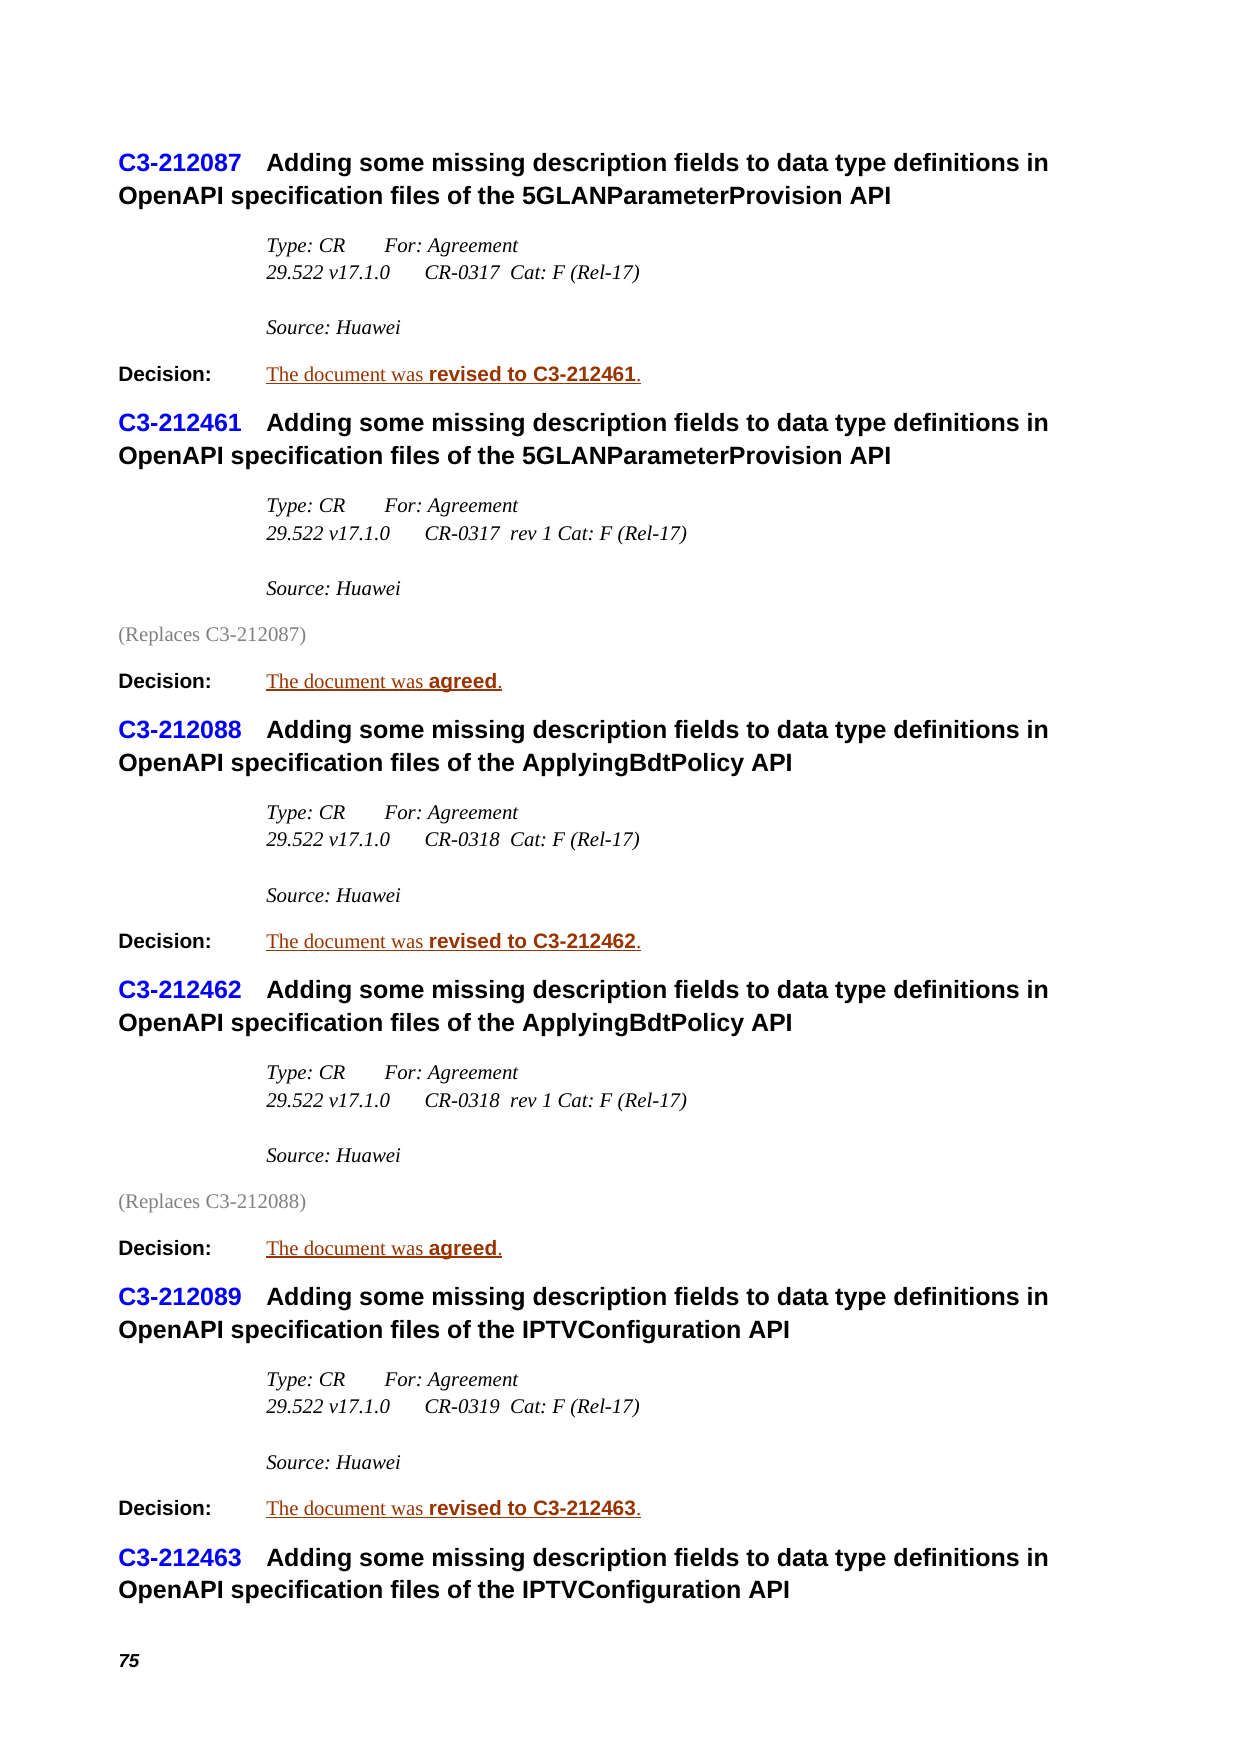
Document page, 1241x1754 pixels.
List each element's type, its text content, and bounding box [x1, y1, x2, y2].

text Decision: The document was revised to C3-212462. [118, 929, 1122, 953]
text (Replaces C3-212088) [118, 1189, 1122, 1213]
text Decision: The document was revised to C3-212463. [118, 1496, 1122, 1520]
text Type: CR For: Agreement 29.522 v17.1.0 CR-0317 Cat: F (Rel-17) Source: Huawei [118, 232, 1122, 339]
text Decision: The document was agreed. [118, 1236, 1122, 1260]
text Type: CR For: Agreement 29.522 v17.1.0 CR-0318 rev 1 Cat: F (Rel-17) Source: Huawei [118, 1060, 1122, 1167]
text Decision: The document was agreed. [118, 668, 1122, 693]
text Type: CR For: Agreement 29.522 v17.1.0 CR-0319 Cat: F (Rel-17) Source: Huawei [118, 1367, 1122, 1474]
text C3-212462 Adding some missing description fields to data type definitions in OpenAPI specification files of the ApplyingBdtPolicy API [118, 975, 1122, 1037]
text (Replaces C3-212087) [118, 622, 1122, 646]
text Type: CR For: Agreement 29.522 v17.1.0 CR-0318 Cat: F (Rel-17) Source: Huawei [118, 800, 1122, 907]
text C3-212089 Adding some missing description fields to data type definitions in OpenAPI specification files of the IPTVConfiguration API [118, 1282, 1122, 1344]
text C3-212087 Adding some missing description fields to data type definitions in OpenAPI specification files of the 5GLANParameterProvision API [118, 148, 1122, 209]
text C3-212088 Adding some missing description fields to data type definitions in OpenAPI specification files of the ApplyingBdtPolicy API [118, 715, 1122, 777]
text C3-212461 Adding some missing description fields to data type definitions in OpenAPI specification files of the 5GLANParameterProvision API [118, 408, 1122, 470]
text Type: CR For: Agreement 29.522 v17.1.0 CR-0317 rev 1 Cat: F (Rel-17) Source: Huawei [118, 493, 1122, 600]
text C3-212463 Adding some missing description fields to data type definitions in OpenAPI specification files of the IPTVConfiguration API [118, 1542, 1122, 1604]
text Decision: The document was revised to C3-212461. [118, 362, 1122, 386]
